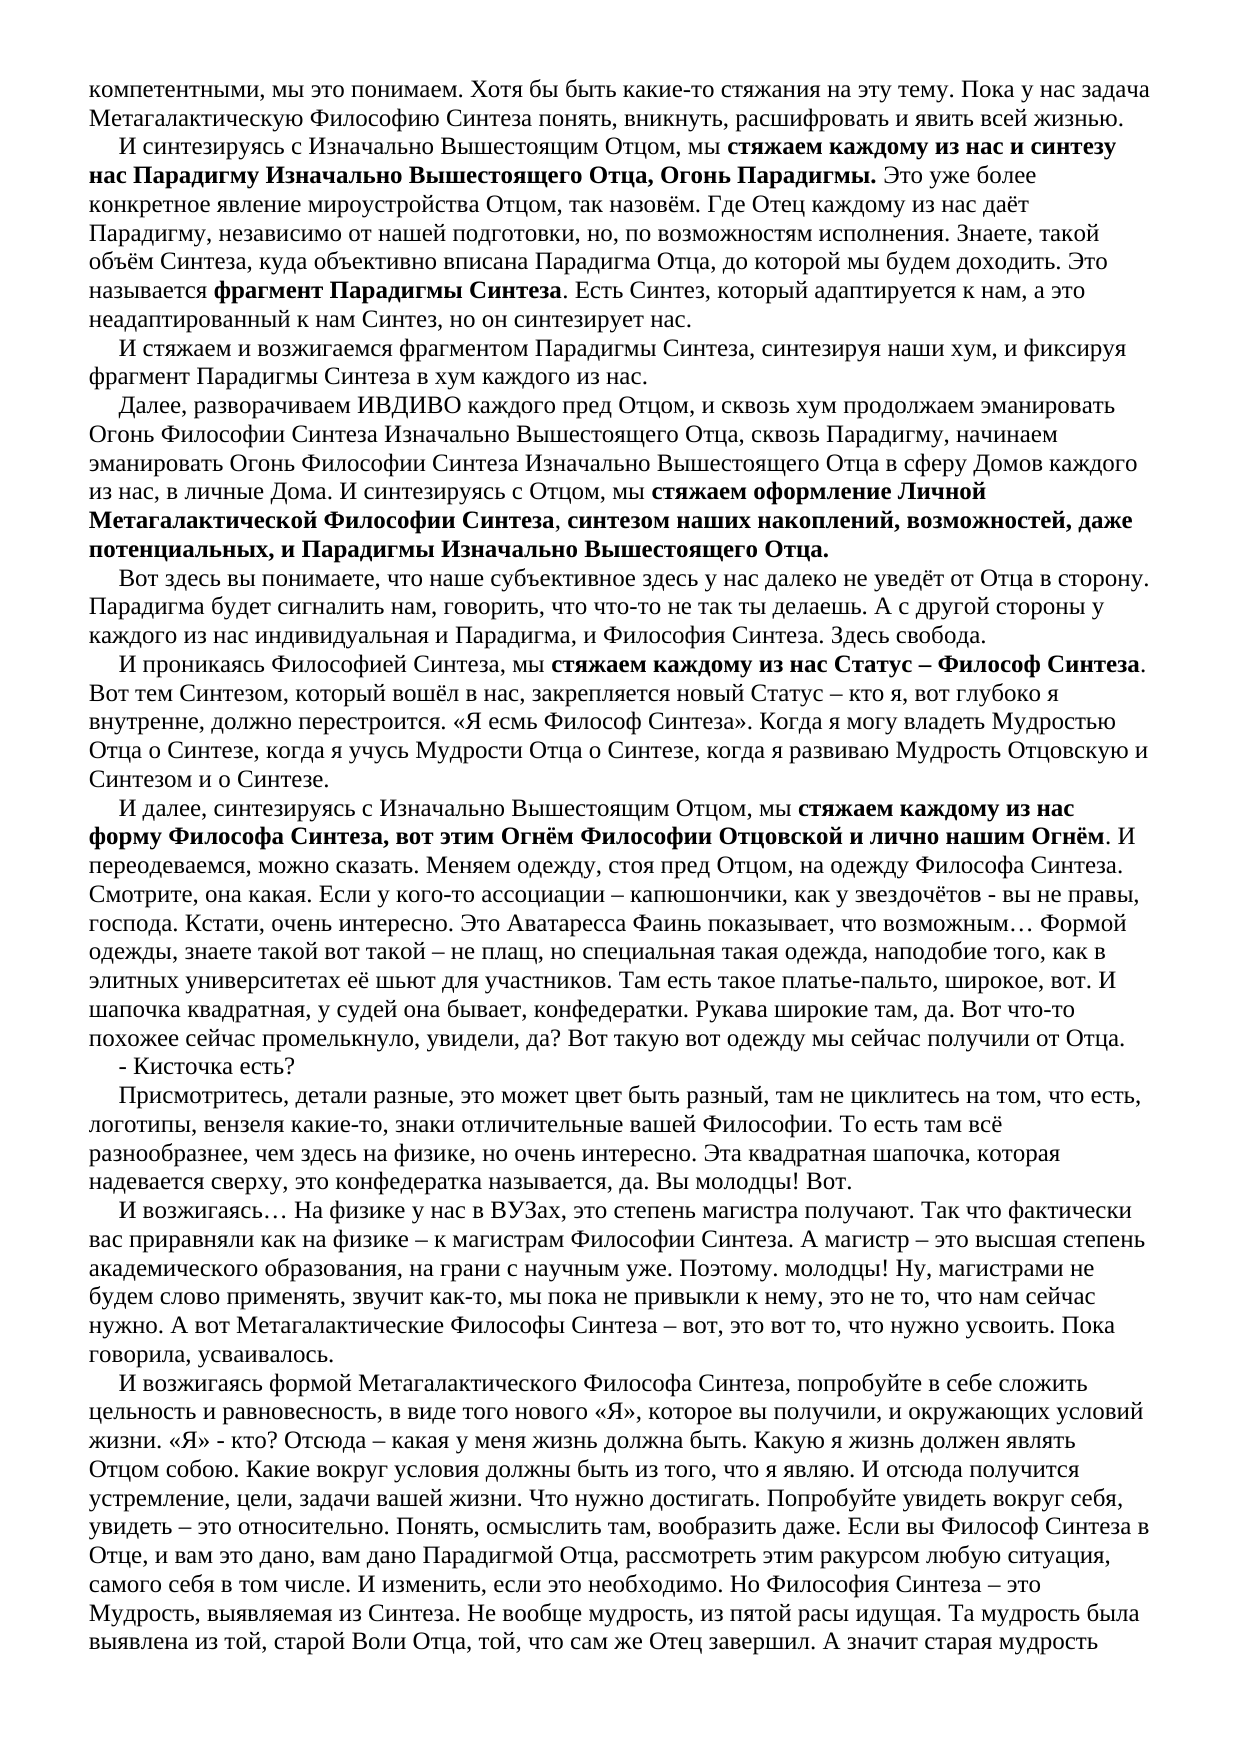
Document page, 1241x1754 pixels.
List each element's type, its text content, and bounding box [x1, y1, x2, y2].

text И возжигаясь… На физике у нас в ВУЗах, это степень магистра получают. Так что фактически вас приравняли как на физике – к магистрам Философии Синтеза. А магистр – это высшая степень академического образования, на грани с научным уже. Поэтому. молодцы! Ну, магистрами не будем слово применять, звучит как-то, мы пока не привыкли к нему, это не то, что нам сейчас нужно. А вот Метагалактические Философы Синтеза – вот, это вот то, что нужно усвоить. Пока говорила, усваивалось. [89, 1195, 1152, 1368]
text И далее, синтезируясь с Изначально Вышестоящим Отцом, мы стяжаем каждому из нас форму Философа Синтеза, вот этим Огнём Философии Отцовской и лично нашим Огнём. И переодеваемся, можно сказать. Меняем одежду, стоя пред Отцом, на одежду Философа Синтеза. Смотрите, она какая. Если у кого-то ассоциации – капюшончики, как у звездочётов - вы не правы, господа. Кстати, очень интересно. Это Аватаресса Фаинь показывает, что возможным… Формой одежды, знаете такой вот такой – не плащ, но специальная такая одежда, наподобие того, как в элитных университетах её шьют для участников. Там есть такое платье-пальто, широкое, вот. И шапочка квадратная, у судей она бывает, конфедератки. Рукава широкие там, да. Вот что-то похожее сейчас промелькнуло, увидели, да? Вот такую вот одежду мы сейчас получили от Отца. [89, 793, 1152, 1051]
text Присмотритесь, детали разные, это может цвет быть разный, там не циклитесь на том, что есть, логотипы, вензеля какие-то, знаки отличительные вашей Философии. То есть там всё разнообразнее, чем здесь на физике, но очень интересно. Эта квадратная шапочка, которая надевается сверху, это конфедератка называется, да. Вы молодцы! Вот. [89, 1080, 1152, 1195]
text Далее, разворачиваем ИВДИВО каждого пред Отцом, и сквозь хум продолжаем эманировать Огонь Философии Синтеза Изначально Вышестоящего Отца, сквозь Парадигму, начинаем эманировать Огонь Философии Синтеза Изначально Вышестоящего Отца в сферу Домов каждого из нас, в личные Дома. И синтезируясь с Отцом, мы стяжаем оформление Личной Метагалактической Философии Синтеза, синтезом наших накоплений, возможностей, даже потенциальных, и Парадигмы Изначально Вышестоящего Отца. [89, 390, 1152, 563]
text И проникаясь Философией Синтеза, мы стяжаем каждому из нас Статус – Философ Синтеза. Вот тем Синтезом, который вошёл в нас, закрепляется новый Статус – кто я, вот глубоко я внутренне, должно перестроится. «Я есмь Философ Синтеза». Когда я могу владеть Мудростью Отца о Синтезе, когда я учусь Мудрости Отца о Синтезе, когда я развиваю Мудрость Отцовскую и Синтезом и о Синтезе. [89, 649, 1152, 793]
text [89, 1368, 1152, 1655]
text Вот здесь вы понимаете, что наше субъективное здесь у нас далеко не уведёт от Отца в сторону. Парадигма будет сигналить нам, говорить, что что-то не так ты делаешь. А с другой стороны у каждого из нас индивидуальная и Парадигма, и Философия Синтеза. Здесь свобода. [89, 563, 1152, 649]
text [89, 74, 1152, 131]
text - Кисточка есть? [89, 1051, 1152, 1080]
text И синтезируясь с Изначально Вышестоящим Отцом, мы стяжаем каждому из нас и синтезу нас Парадигму Изначально Вышестоящего Отца, Огонь Парадигмы. Это уже более конкретное явление мироустройства Отцом, так назовём. Где Отец каждому из нас даёт Парадигму, независимо от нашей подготовки, но, по возможностям исполнения. Знаете, такой объём Синтеза, куда объективно вписана Парадигма Отца, до которой мы будем доходить. Это называется фрагмент Парадигмы Синтеза. Есть Синтез, который адаптируется к нам, а это неадаптированный к нам Синтез, но он синтезирует нас. [89, 131, 1152, 333]
text И стяжаем и возжигаемся фрагментом Парадигмы Синтеза, синтезируя наши хум, и фиксируя фрагмент Парадигмы Синтеза в хум каждого из нас. [89, 333, 1152, 390]
